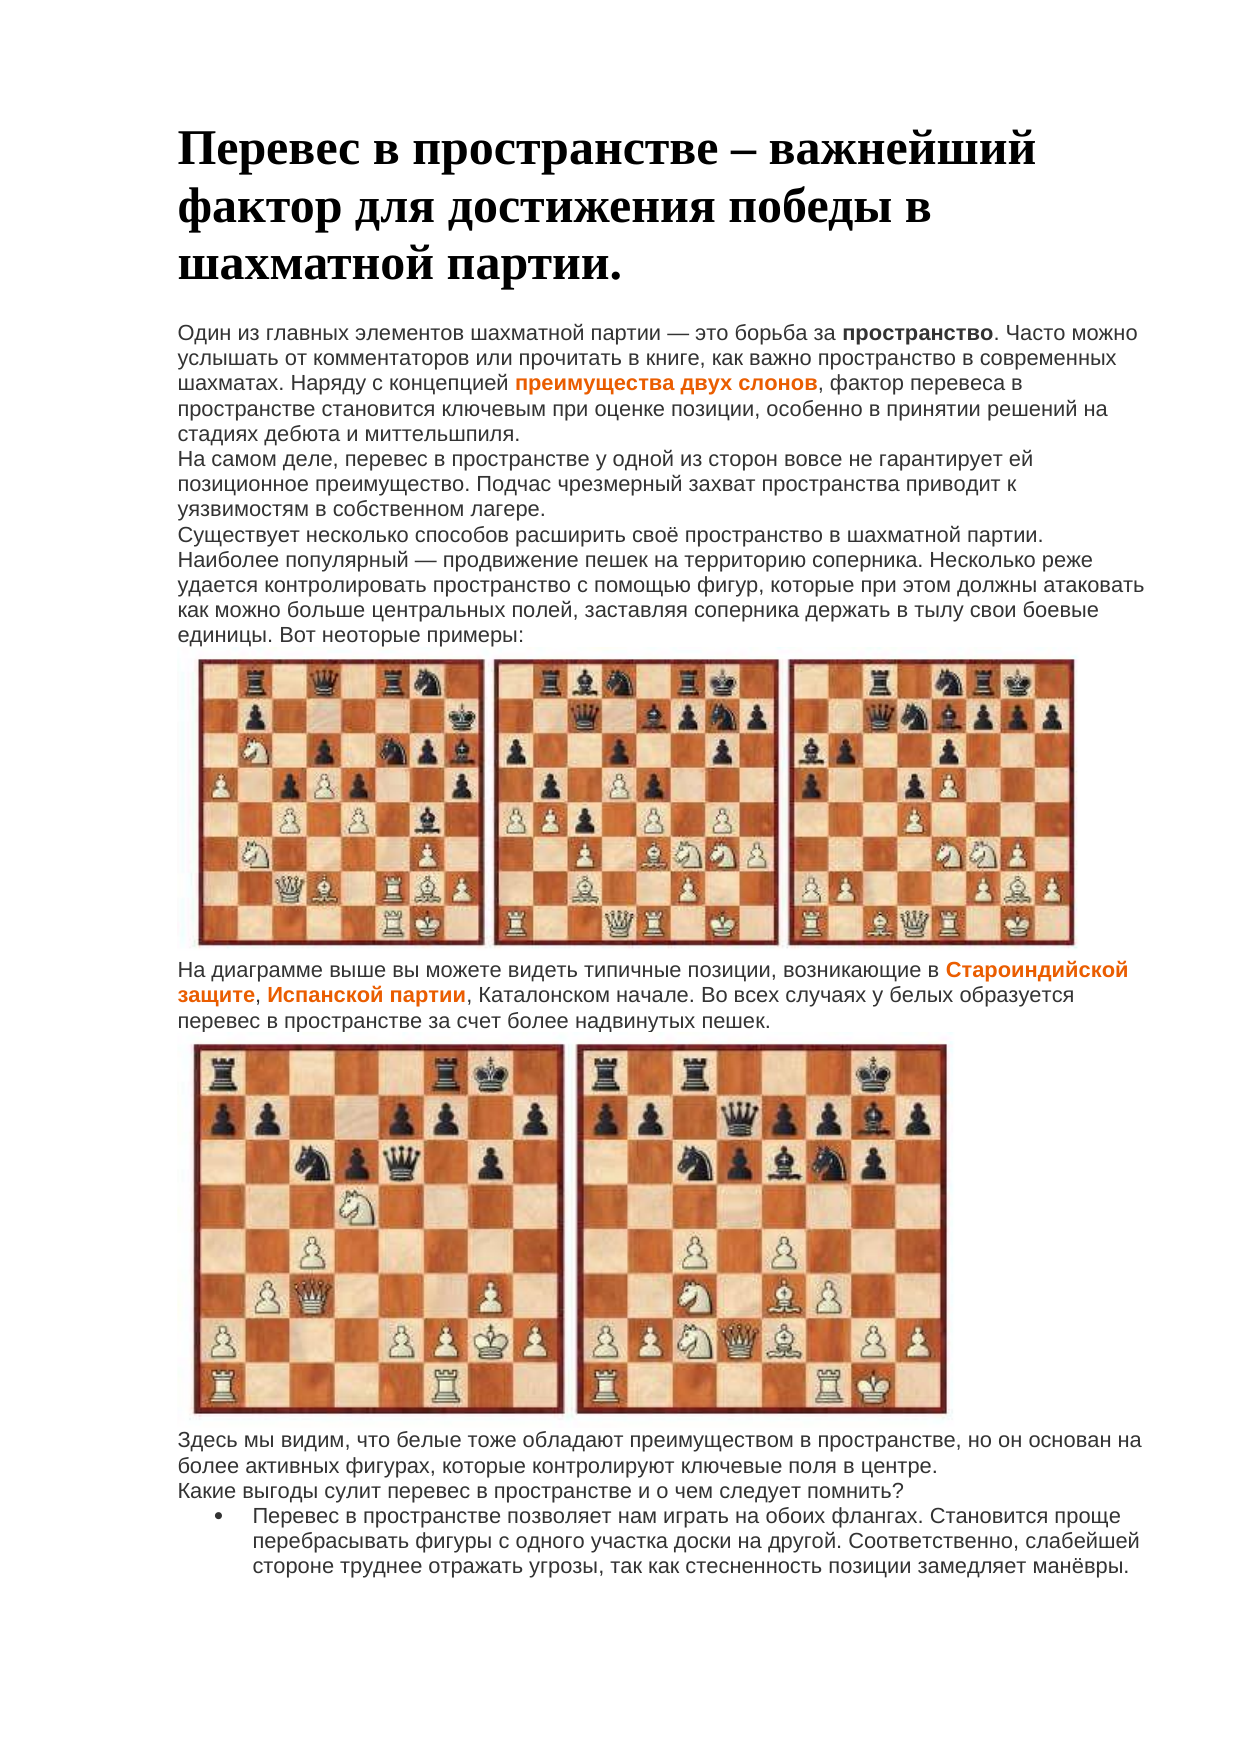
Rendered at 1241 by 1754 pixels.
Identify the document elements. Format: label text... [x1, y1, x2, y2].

text Перевес в пространстве – важнейший фактор для достижения победы в шахматной партии. [177, 118, 1152, 291]
picture [177, 647, 1090, 958]
text На диаграмме выше вы можете видеть типичные позиции, возникающие в Староиндийской защите, Испанской партии, Каталонском начале. Во всех случаях у белых образуется перевес в пространстве за счет более надвинутых пешек. [177, 957, 1152, 1033]
list Перевес в пространстве позволяет нам играть на обоих флангах. Становится проще перебрасывать фигуры с одного участка доски на другой. Соответственно, слабейшей стороне труднее отражать угрозы, так как стесненность позиции замедляет манёвры. [215, 1503, 1152, 1578]
text На самом деле, перевес в пространстве у одной из сторон вовсе не гарантирует ей позиционное преимущество. Подчас чрезмерный захват пространства приводит к уязвимостям в собственном лагере. [177, 446, 1152, 521]
text Один из главных элементов шахматной партии — это борьба за пространство. Часто можно услышать от комментаторов или прочитать в книге, как важно пространство в современных шахматах. Наряду с концепцией преимущества двух слонов, фактор перевеса в пространстве становится ключевым при оценке позиции, особенно в принятии решений на стадиях дебюта и миттельшпиля. [177, 320, 1152, 446]
text Какие выгоды сулит перевес в пространстве и о чем следует помнить? [177, 1478, 1152, 1503]
picture [177, 1032, 961, 1428]
text Существует несколько способов расширить своё пространство в шахматной партии. Наиболее популярный — продвижение пешек на территорию соперника. Несколько реже удается контролировать пространство с помощью фигур, которые при этом должны атаковать как можно больше центральных полей, заставляя соперника держать в тылу свои боевые единицы. Вот неоторые примеры: [177, 521, 1152, 647]
text Здесь мы видим, что белые тоже обладают преимуществом в пространстве, но он основан на более активных фигурах, которые контролируют ключевые поля в центре. [177, 1427, 1152, 1478]
